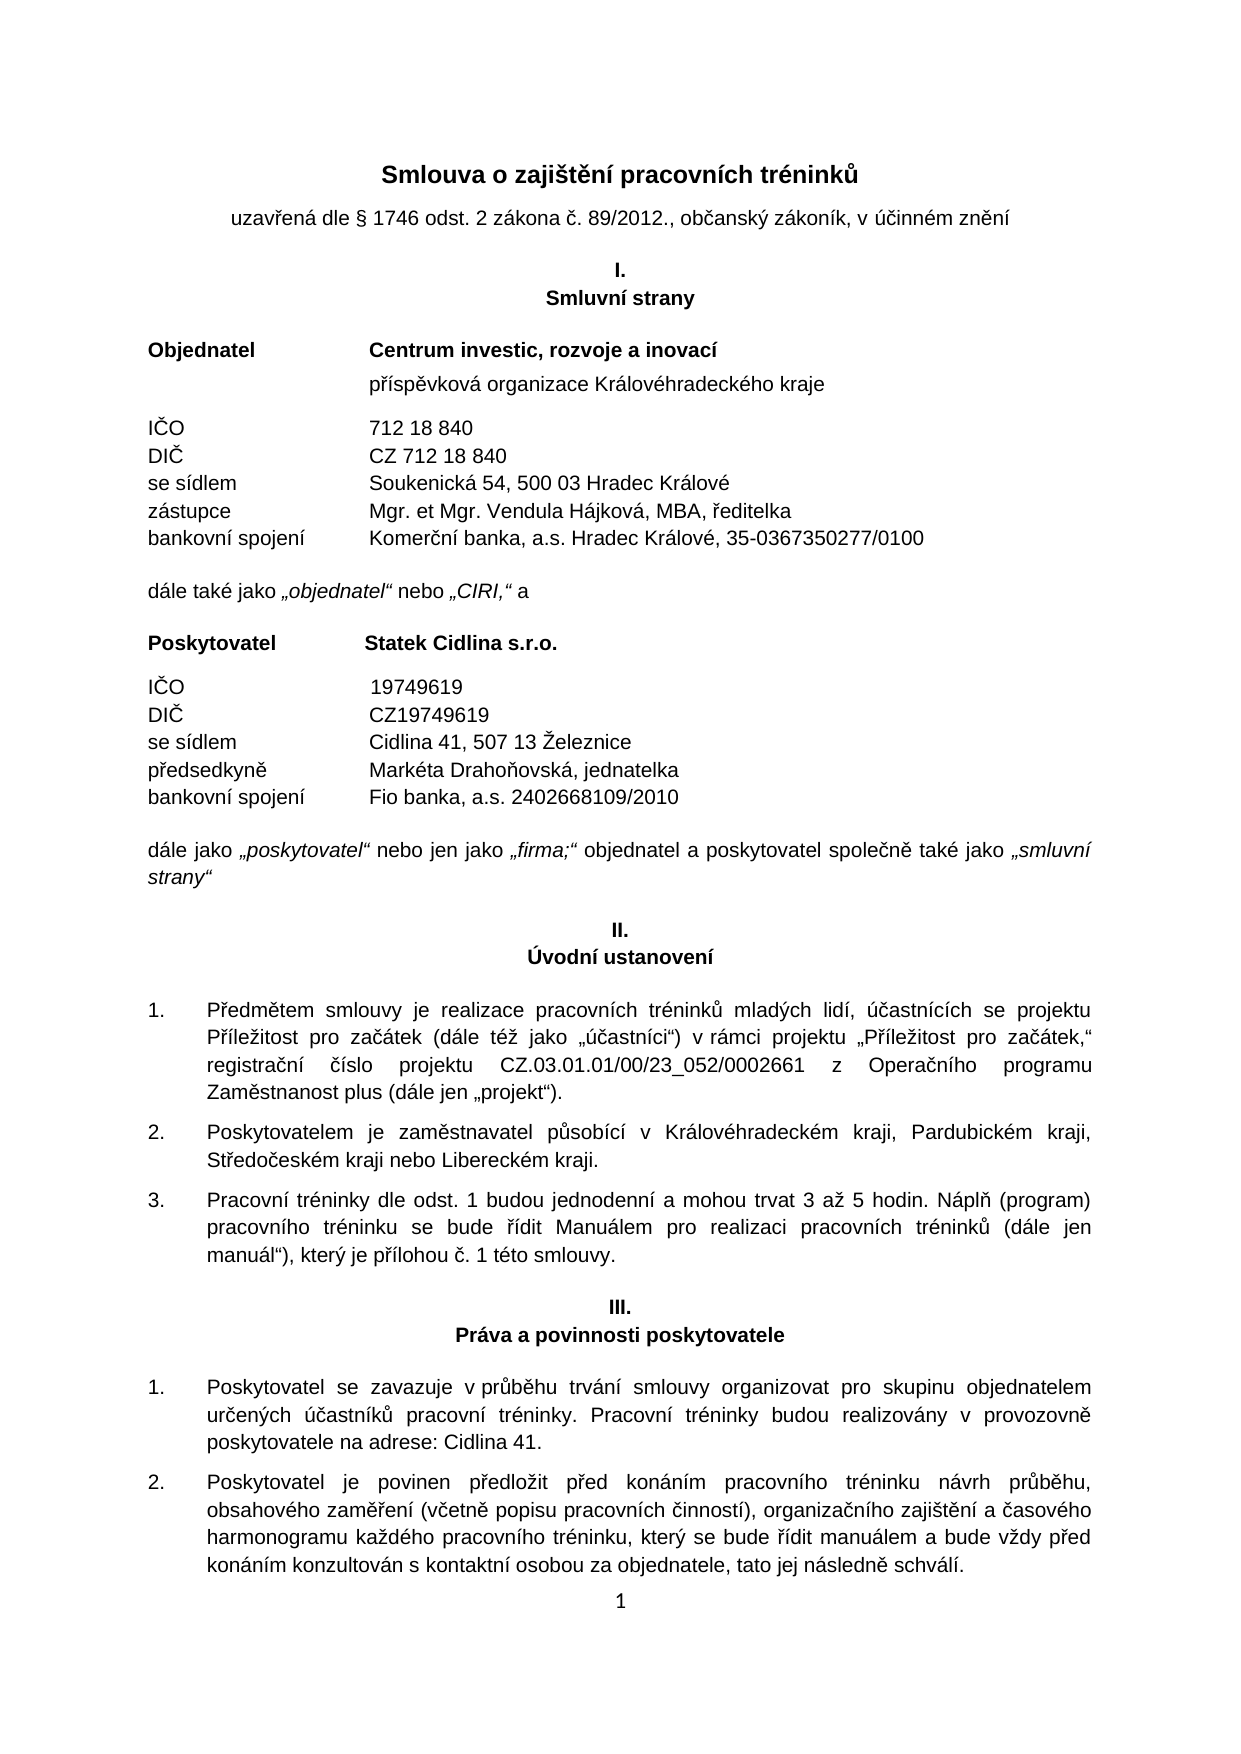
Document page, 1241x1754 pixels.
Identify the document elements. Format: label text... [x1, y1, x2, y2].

list Poskytovatel se zavazuje v průběhu trvání smlouvy organizovat pro skupinu objednatelem určených účastníků pracovní tréninky. Pracovní tréninky budou realizovány v provozovně poskytovatele na adrese: Cidlina 41. [148, 1375, 1093, 1454]
text se sídlem Cidlina 41, 507 13 Železnice [148, 730, 1093, 754]
text dále jako „poskytovatel“ nebo jen jako „firma;“ objednatel a poskytovatel společně také jako „smluvní strany“ [148, 838, 1093, 889]
text III. [148, 1295, 1093, 1319]
text II. [148, 918, 1093, 942]
text Smlouva o zajištění pracovních tréninků [148, 160, 1093, 189]
text DIČ CZ 712 18 840 [148, 443, 1093, 467]
text Poskytovatel Statek Cidlina s.r.o. [148, 631, 1093, 655]
text Objednatel Centrum investic, rozvoje a inovací [148, 338, 1093, 362]
text Práva a povinnosti poskytovatele [148, 1323, 1093, 1347]
list Poskytovatelem je zaměstnavatel působící v Královéhradeckém kraji, Pardubickém kraji, Středočeském kraji nebo Libereckém kraji. [148, 1120, 1093, 1172]
text dále také jako „objednatel“ nebo „CIRI,“ a [148, 578, 1093, 602]
text uzavřená dle § 1746 odst. 2 zákona č. 89/2012., občanský zákoník, v účinném znění [148, 206, 1093, 229]
list Poskytovatel je povinen předložit před konáním pracovního tréninku návrh průběhu, obsahového zaměření (včetně popisu pracovních činností), organizačního zajištění a časového harmonogramu každého pracovního tréninku, který se bude řídit manuálem a bude vždy před konáním konzultován s kontaktní osobou za objednatele, tato jej následně schválí. [148, 1470, 1093, 1577]
text příspěvková organizace Královéhradeckého kraje [295, 372, 1093, 396]
text předsedkyně Markéta Drahoňovská, jednatelka [148, 758, 1093, 782]
list Předmětem smlouvy je realizace pracovních tréninků mladých lidí, účastnících se projektu Příležitost pro začátek (dále též jako „účastníci“) v rámci projektu „Příležitost pro začátek,“ registrační číslo projektu CZ.03.01.01/00/23_052/0002661 z Operačního programu Zaměstnanost plus (dále jen „projekt“). [148, 998, 1093, 1104]
text zástupce Mgr. et Mgr. Vendula Hájková, MBA, ředitelka [148, 498, 1093, 522]
text bankovní spojení Fio banka, a.s. 2402668109/2010 [148, 785, 1093, 809]
text bankovní spojení Komerční banka, a.s. Hradec Králové, 35-0367350277/0100 [148, 526, 1093, 550]
text IČO 19749619 [148, 675, 1093, 699]
text I. [148, 258, 1093, 282]
text Smluvní strany [148, 286, 1093, 309]
text Úvodní ustanovení [148, 945, 1093, 969]
list Pracovní tréninky dle odst. 1 budou jednodenní a mohou trvat 3 až 5 hodin. Náplň (program) pracovního tréninku se bude řídit Manuálem pro realizaci pracovních tréninků (dále jen manuál“), který je přílohou č. 1 této smlouvy. [148, 1188, 1093, 1267]
text se sídlem Soukenická 54, 500 03 Hradec Králové [148, 471, 1093, 495]
text IČO 712 18 840 [148, 416, 1093, 440]
text DIČ CZ19749619 [148, 703, 1093, 727]
